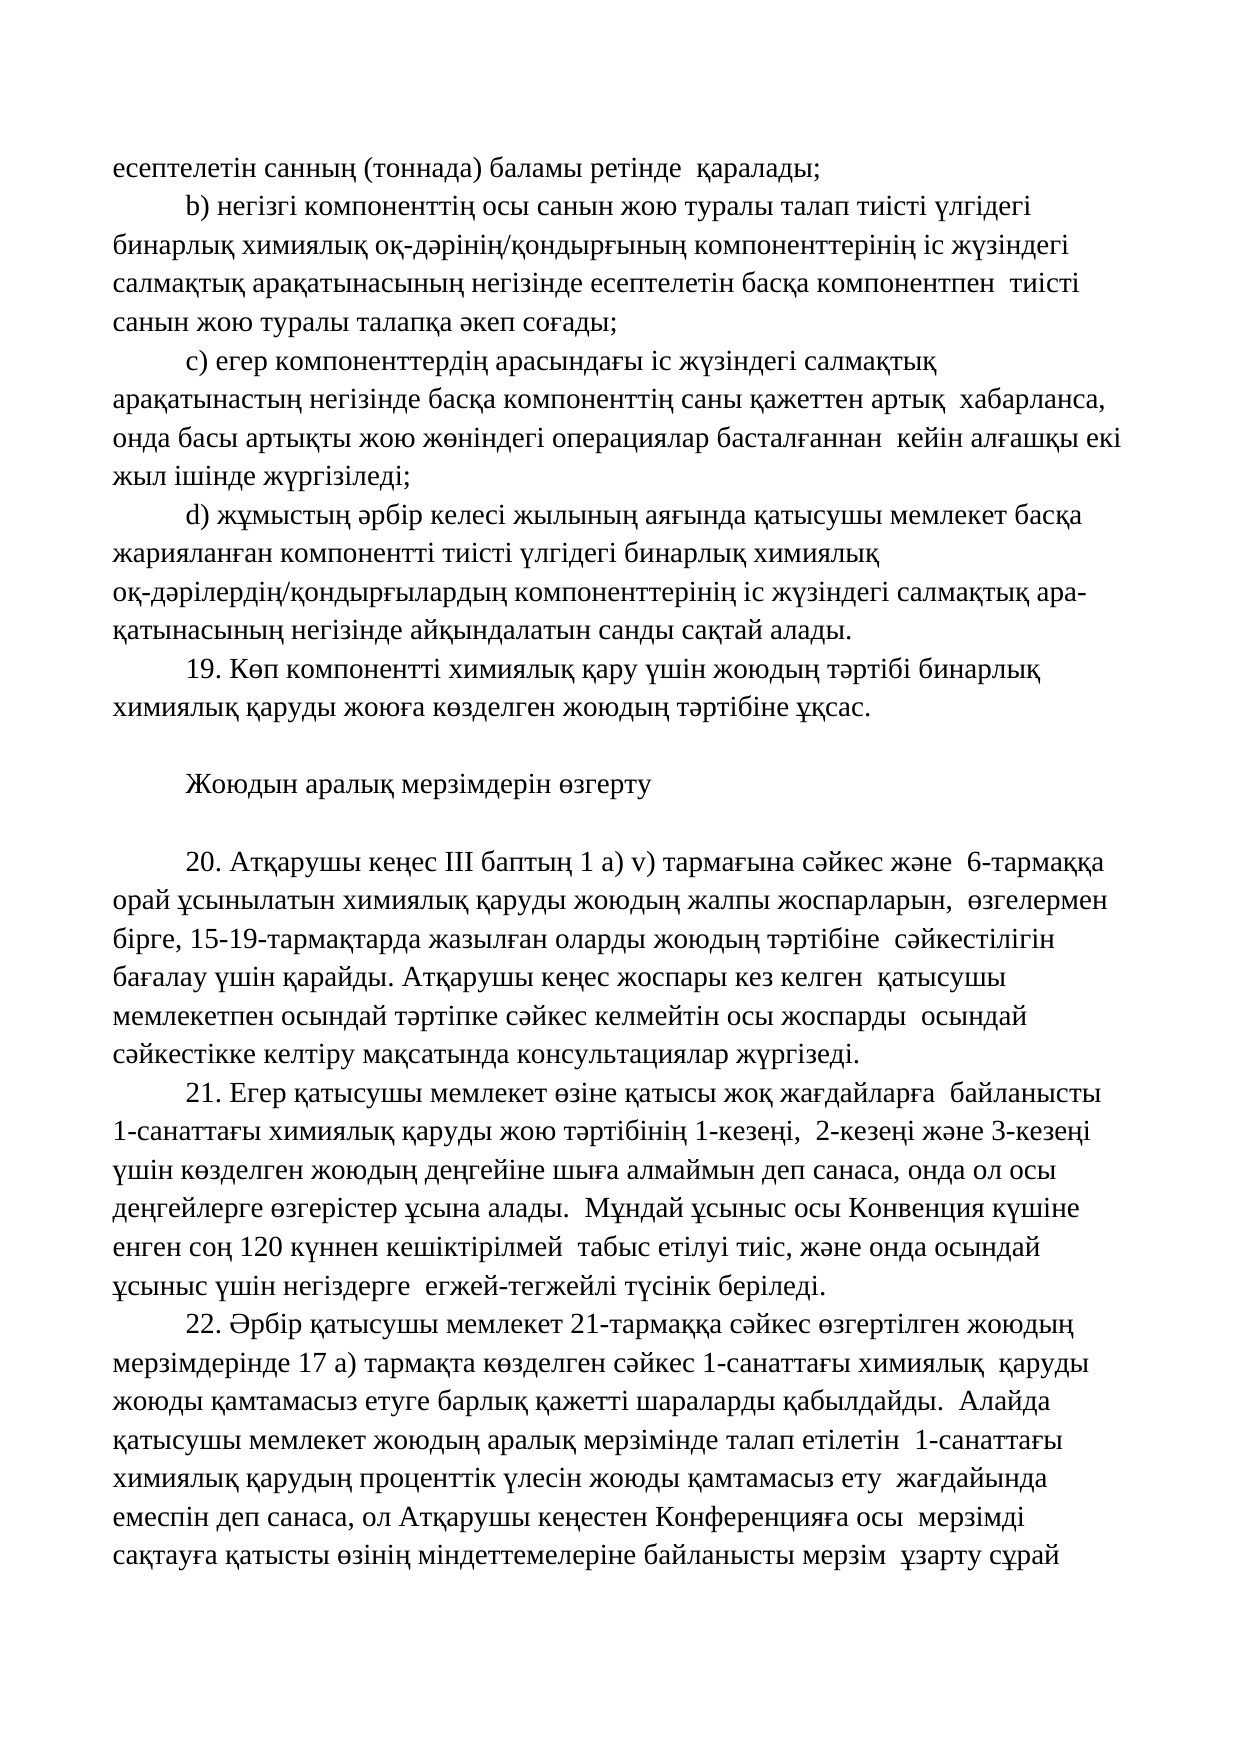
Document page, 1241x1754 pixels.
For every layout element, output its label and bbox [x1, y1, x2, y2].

text [112, 150, 1128, 1571]
